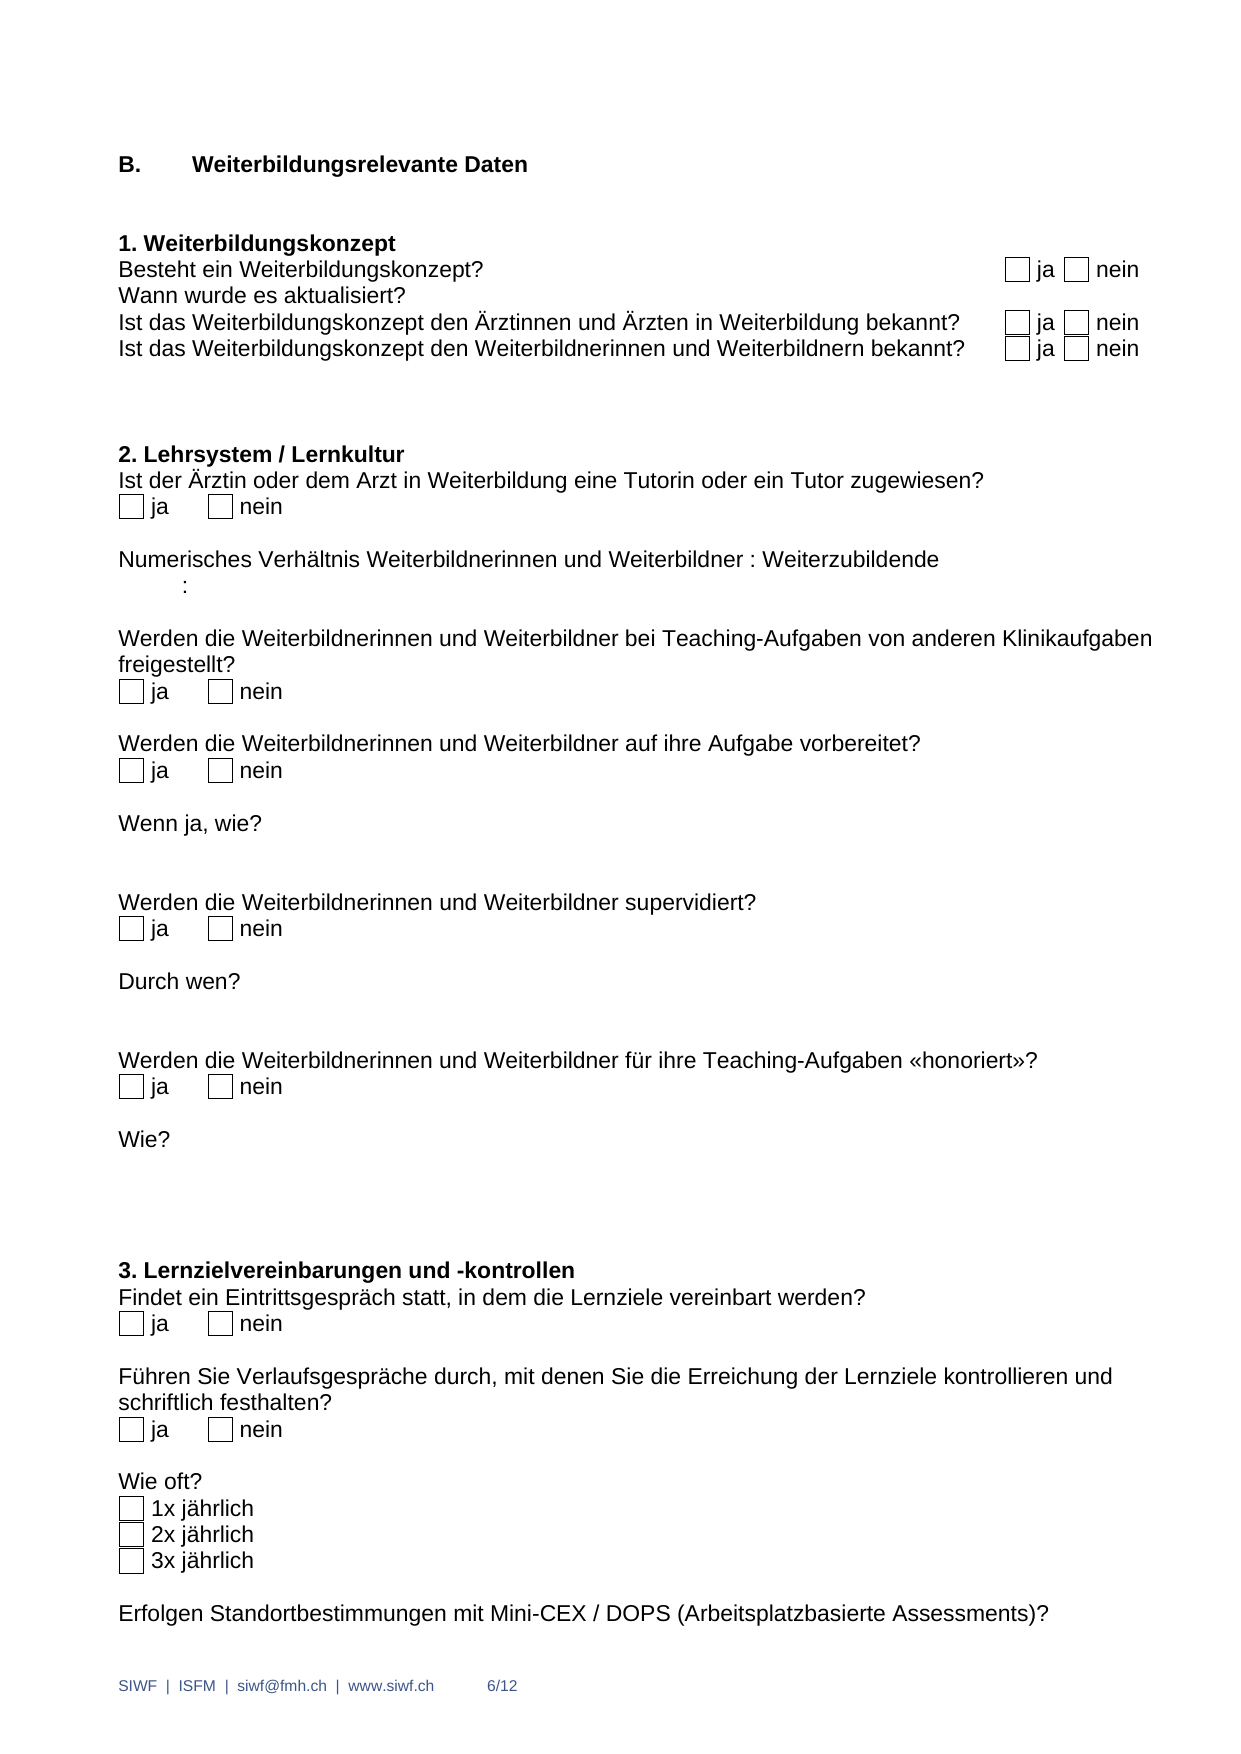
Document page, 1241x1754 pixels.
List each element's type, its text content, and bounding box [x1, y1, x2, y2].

text : [118, 572, 1203, 599]
text ja nein [118, 1310, 1203, 1337]
text Wann wurde es aktualisiert? [118, 282, 1203, 309]
text Erfolgen Standortbestimmungen mit Mini-CEX / DOPS (Arbeitsplatzbasierte Assessments)? [118, 1600, 1203, 1626]
text Werden die Weiterbildnerinnen und Weiterbildner für ihre Teaching-Aufgaben «honoriert»? [118, 1047, 1203, 1073]
text Wie oft? [118, 1468, 1203, 1495]
text 3. Lernzielvereinbarungen und -kontrollen [118, 1257, 1203, 1284]
text Wie? [118, 1126, 1203, 1152]
text 2. Lehrsystem / Lernkultur [118, 441, 1203, 467]
text ja nein [118, 1416, 1203, 1442]
text ja nein [118, 757, 1203, 783]
text Findet ein Eintrittsgespräch statt, in dem die Lernziele vereinbart werden? [118, 1284, 1203, 1310]
text Werden die Weiterbildnerinnen und Weiterbildner supervidiert? [118, 888, 1203, 915]
text Ist das Weiterbildungskonzept den Weiterbildnerinnen und Weiterbildnern bekannt? ja nein [118, 335, 1203, 361]
text 3x jährlich [118, 1547, 1203, 1574]
text Werden die Weiterbildnerinnen und Weiterbildner bei Teaching-Aufgaben von anderen Klinikaufgaben freigestellt? [118, 625, 1203, 678]
text Ist das Weiterbildungskonzept den Ärztinnen und Ärzten in Weiterbildung bekannt? ja nein [118, 309, 1203, 335]
text ja nein [118, 915, 1203, 941]
text Werden die Weiterbildnerinnen und Weiterbildner auf ihre Aufgabe vorbereitet? [118, 730, 1203, 757]
text Durch wen? [118, 968, 1203, 994]
text Besteht ein Weiterbildungskonzept? ja nein [118, 256, 1203, 282]
text 2x jährlich [118, 1521, 1203, 1547]
text Führen Sie Verlaufsgespräche durch, mit denen Sie die Erreichung der Lernziele kontrollieren und schriftlich festhalten? [118, 1363, 1203, 1416]
text Numerisches Verhältnis Weiterbildnerinnen und Weiterbildner : Weiterzubildende [118, 546, 1203, 572]
text ja nein [118, 678, 1203, 704]
text 1x jährlich [118, 1495, 1203, 1521]
text Wenn ja, wie? [118, 809, 1203, 836]
text 1. Weiterbildungskonzept [118, 230, 1203, 256]
text ja nein [118, 493, 1203, 519]
text B. Weiterbildungsrelevante Daten [118, 151, 1203, 177]
text Ist der Ärztin oder dem Arzt in Weiterbildung eine Tutorin oder ein Tutor zugewiesen? [118, 467, 1203, 493]
text ja nein [118, 1073, 1203, 1099]
